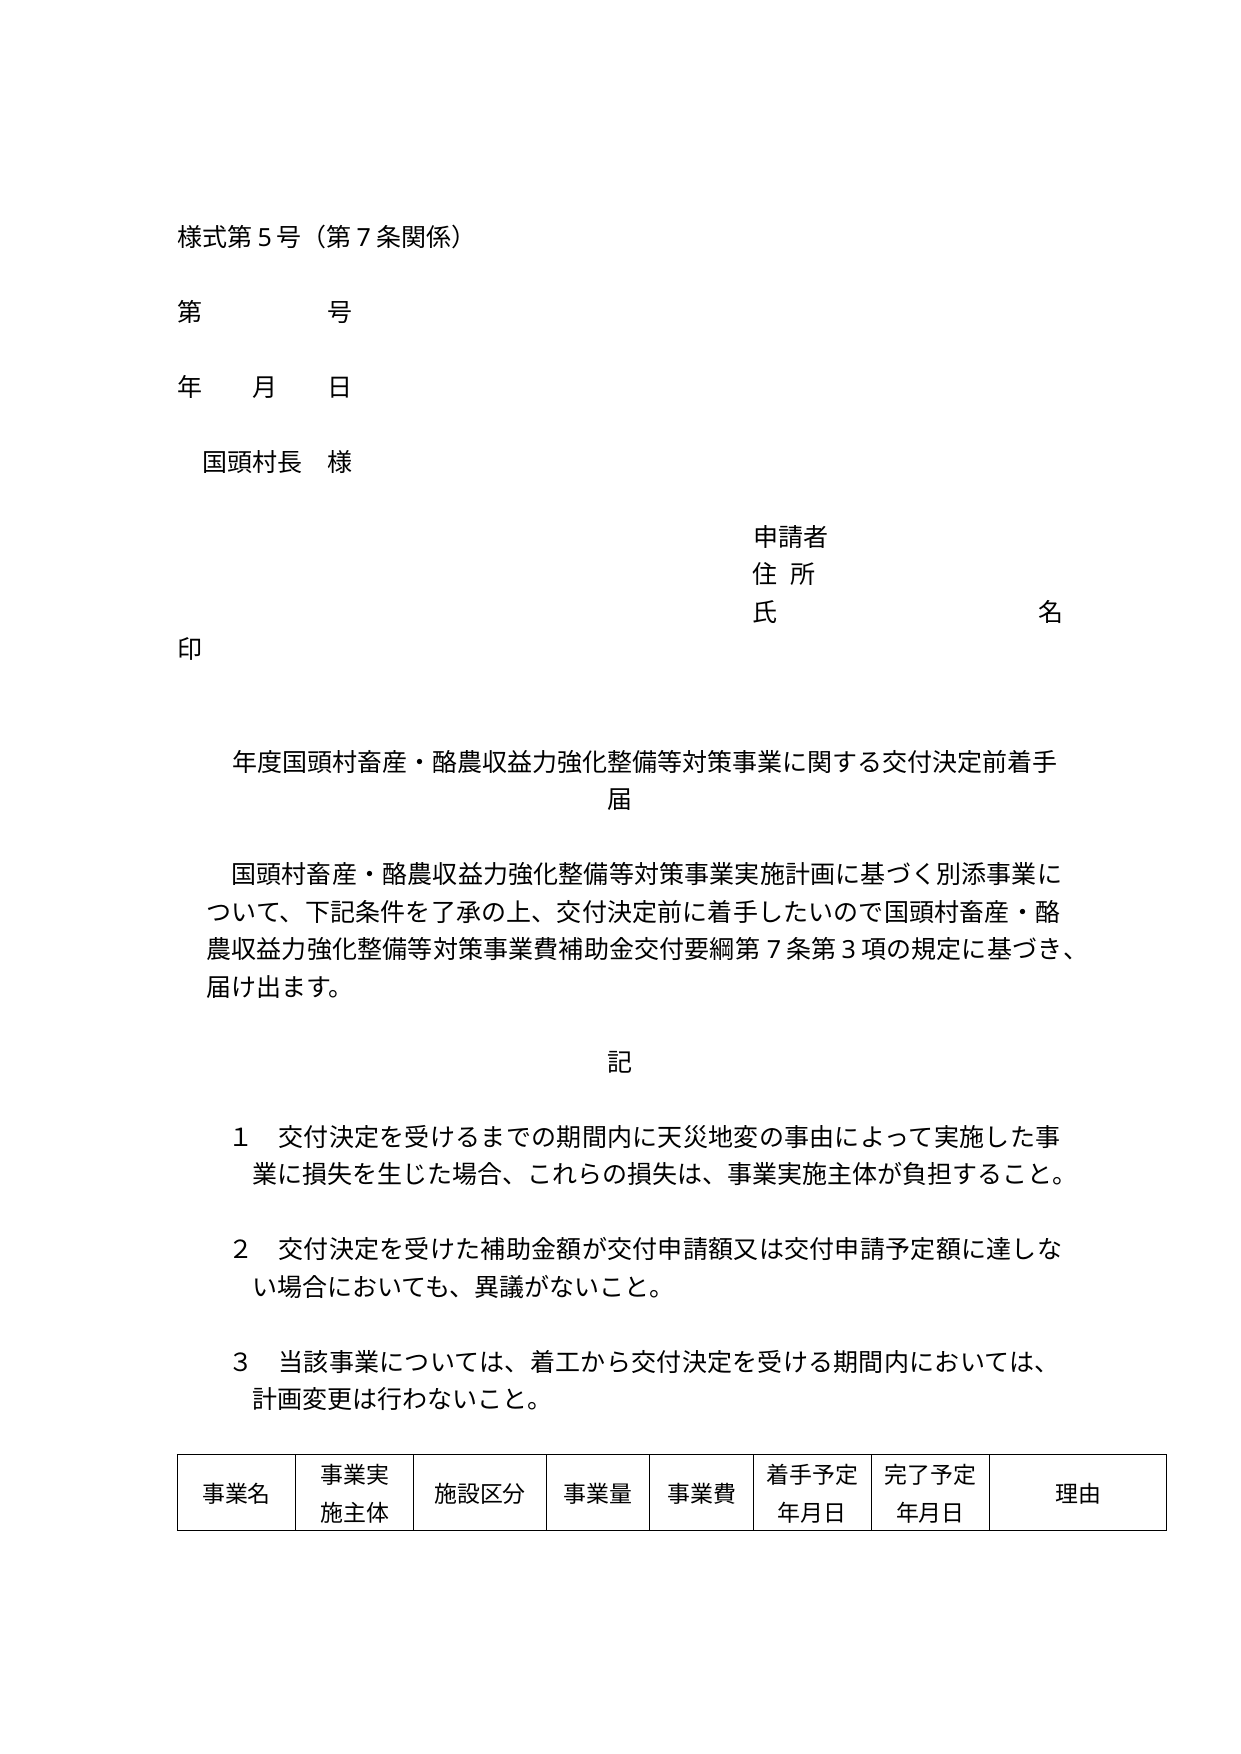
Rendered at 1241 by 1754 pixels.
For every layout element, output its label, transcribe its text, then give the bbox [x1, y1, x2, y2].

text 氏名 印 [177, 592, 1063, 667]
table_header 理由 [990, 1455, 1166, 1530]
text 様式第5号（第7条関係） [177, 217, 1063, 254]
text １ 交付決定を受けるまでの期間内に天災地変の事由によって実施した事業に損失を生じた場合、これらの損失は、事業実施主体が負担すること。 [177, 1117, 1063, 1192]
text 国頭村畜産・酪農収益力強化整備等対策事業実施計画に基づく別添事業について、下記条件を了承の上、交付決定前に着手したいので国頭村畜産・酪農収益力強化整備等対策事業費補助金交付要綱第7条第3項の規定に基づき、届け出ます。 [206, 854, 1063, 1004]
table_header 着手予定 年月日 [754, 1455, 871, 1530]
text 記 [177, 1042, 1063, 1079]
text 年 月 日 [177, 329, 1063, 404]
text ３ 当該事業については、着工から交付決定を受ける期間内においては、計画変更は行わないこと。 [177, 1342, 1063, 1417]
text 第 号 [177, 254, 1063, 329]
text 国頭村長 様 [177, 442, 1063, 479]
table_header 事業名 [178, 1455, 295, 1530]
table_header 事業実 施主体 [296, 1455, 413, 1530]
table_header 事業費 [650, 1455, 753, 1530]
table_header 事業量 [547, 1455, 649, 1530]
text 住所 [177, 554, 1063, 592]
text 申請者 [177, 517, 1063, 554]
table_header 完了予定 年月日 [872, 1455, 989, 1530]
text 年度国頭村畜産・酪農収益力強化整備等対策事業に関する交付決定前着手届 [177, 742, 1063, 817]
text ２ 交付決定を受けた補助金額が交付申請額又は交付申請予定額に達しない場合においても、異議がないこと。 [177, 1229, 1063, 1304]
table_header 施設区分 [414, 1455, 546, 1530]
